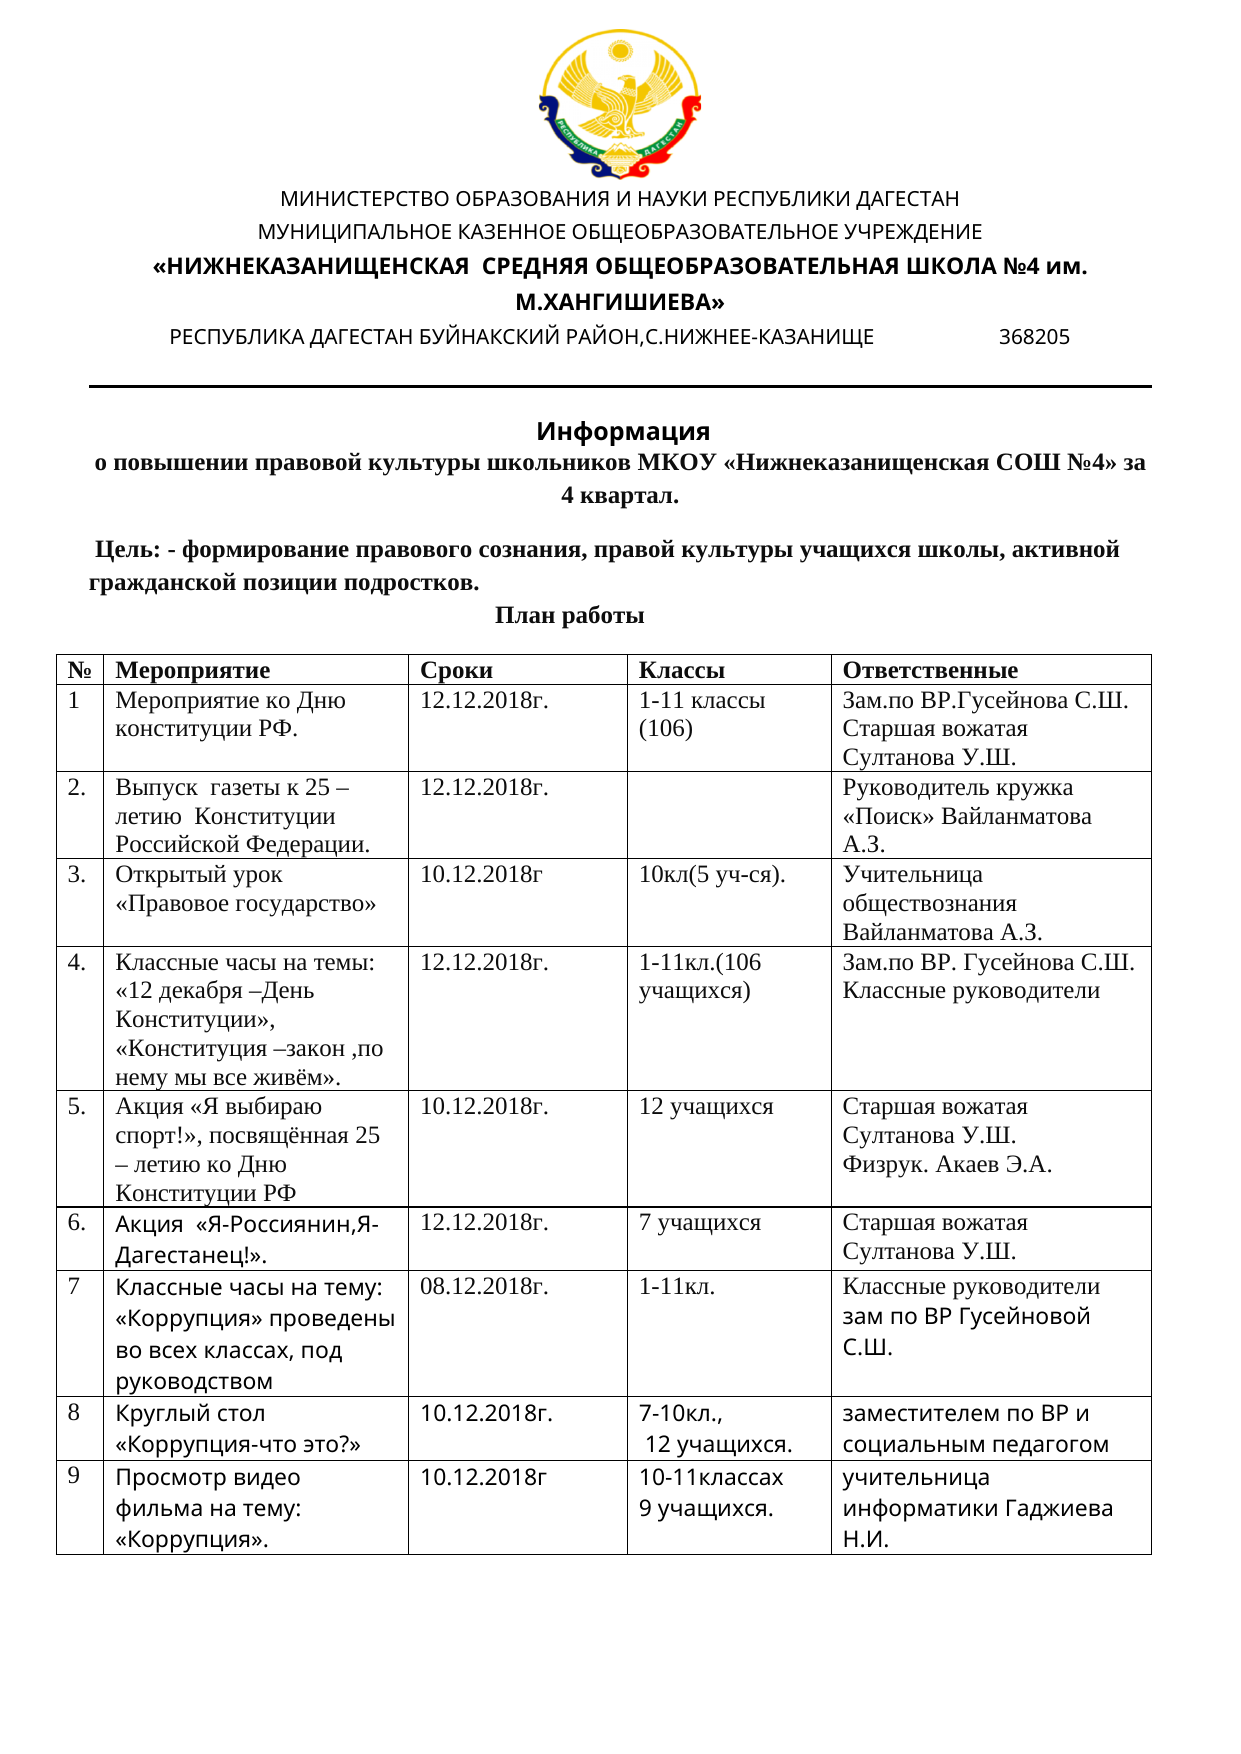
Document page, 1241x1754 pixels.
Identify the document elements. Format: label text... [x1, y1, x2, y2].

picture [538, 29, 702, 180]
table_cell Зам.по ВР.Гусейнова С.Ш. Старшая вожатая Султанова У.Ш. [832, 685, 1151, 771]
table_header № [57, 655, 103, 684]
table_cell Мероприятие ко Дню конституции РФ. [104, 685, 408, 771]
table_cell Выпуск газеты к 25 –летию Конституции Российской Федерации. [104, 772, 408, 858]
table_cell 10.12.2018г [409, 859, 627, 946]
table_cell 10.12.2018г. [409, 1091, 627, 1206]
table_cell 5. [57, 1091, 103, 1206]
table_cell 2. [57, 772, 103, 858]
table_cell 10кл(5 уч-ся). [628, 859, 831, 946]
table_cell Зам.по ВР. Гусейнова С.Ш. Классные руководители [832, 947, 1151, 1090]
table_cell Круглый стол «Коррупция-что это?» [104, 1397, 408, 1459]
table_cell 3. [57, 859, 103, 946]
table_cell Классные часы на темы: «12 декабря –День Конституции», «Конституция –закон ,по нему мы все живём». [104, 947, 408, 1090]
table_cell Акция «Я выбираю спорт!», посвящённая 25 – летию ко Дню Конституции РФ [104, 1091, 408, 1206]
table_cell 10.12.2018г. [409, 1397, 627, 1459]
table_cell 1-11 классы (106) [628, 685, 831, 771]
list Цель: - формирование правового сознания, правой культуры учащихся школы, активной гражданской позиции подростков. [89, 534, 1152, 596]
table_cell Учительница обществознания Вайланматова А.З. [832, 859, 1151, 946]
table_cell 6. [57, 1208, 103, 1270]
text Информация [89, 413, 1152, 447]
text РЕСПУБЛИКА ДАГЕСТАН БУЙНАКСКИЙ РАЙОН,С.НИЖНЕЕ-КАЗАНИЩЕ 368205 [89, 322, 1152, 350]
table_cell 7-10кл., 12 учащихся. [628, 1397, 831, 1459]
text МИНИСТЕРСТВО ОБРАЗОВАНИЯ И НАУКИ РЕСПУБЛИКИ ДАГЕСТАН [89, 184, 1152, 213]
table_cell 10-11классах 9 учащихся. [628, 1461, 831, 1554]
table_cell [628, 772, 831, 858]
table_cell 7 [57, 1271, 103, 1396]
table_cell Классные часы на тему: «Коррупция» проведены во всех классах, под руководством [104, 1271, 408, 1396]
table_cell Открытый урок «Правовое государство» [104, 859, 408, 946]
table_cell Старшая вожатая Султанова У.Ш. Физрук. Акаев Э.А. [832, 1091, 1151, 1206]
list План работы [89, 600, 1152, 629]
table_header Мероприятие [104, 655, 408, 684]
table_cell 12.12.2018г. [409, 947, 627, 1090]
table_cell 1-11кл.(106 учащихся) [628, 947, 831, 1090]
table_cell 12.12.2018г. [409, 685, 627, 771]
table_cell 9 [57, 1461, 103, 1554]
table_header Ответственные [832, 655, 1151, 684]
table_cell Акция «Я-Россиянин,Я-Дагестанец!». [104, 1208, 408, 1270]
table_cell Просмотр видео фильма на тему: «Коррупция». [104, 1461, 408, 1554]
table_cell 12.12.2018г. [409, 772, 627, 858]
table_cell 1-11кл. [628, 1271, 831, 1396]
table_cell Старшая вожатая Султанова У.Ш. [832, 1208, 1151, 1270]
table_cell 08.12.2018г. [409, 1271, 627, 1396]
text о повышении правовой культуры школьников МКОУ «Нижнеказанищенская СОШ №4» за 4 квартал. [89, 447, 1152, 509]
table_header Сроки [409, 655, 627, 684]
table_cell Классные руководители зам по ВР Гусейновой С.Ш. [832, 1271, 1151, 1396]
table_cell 10.12.2018г [409, 1461, 627, 1554]
table_cell 12.12.2018г. [409, 1208, 627, 1270]
table_cell 4. [57, 947, 103, 1090]
table_cell 8 [57, 1397, 103, 1459]
table_cell 1 [57, 685, 103, 771]
table_cell Руководитель кружка «Поиск» Вайланматова А.З. [832, 772, 1151, 858]
table_cell 12 учащихся [628, 1091, 831, 1206]
table_header Классы [628, 655, 831, 684]
table_cell учительница информатики Гаджиева Н.И. [832, 1461, 1151, 1554]
text МУНИЦИПАЛЬНОЕ КАЗЕННОЕ ОБЩЕОБРАЗОВАТЕЛЬНОЕ УЧРЕЖДЕНИЕ «НИЖНЕКАЗАНИЩЕНСКАЯ СРЕДНЯЯ ОБЩЕОБРАЗОВАТЕЛЬНАЯ ШКОЛА №4 им. М.ХАНГИШИЕВА» [89, 217, 1152, 317]
table_cell 7 учащихся [628, 1208, 831, 1270]
table_cell заместителем по ВР и социальным педагогом [832, 1397, 1151, 1459]
